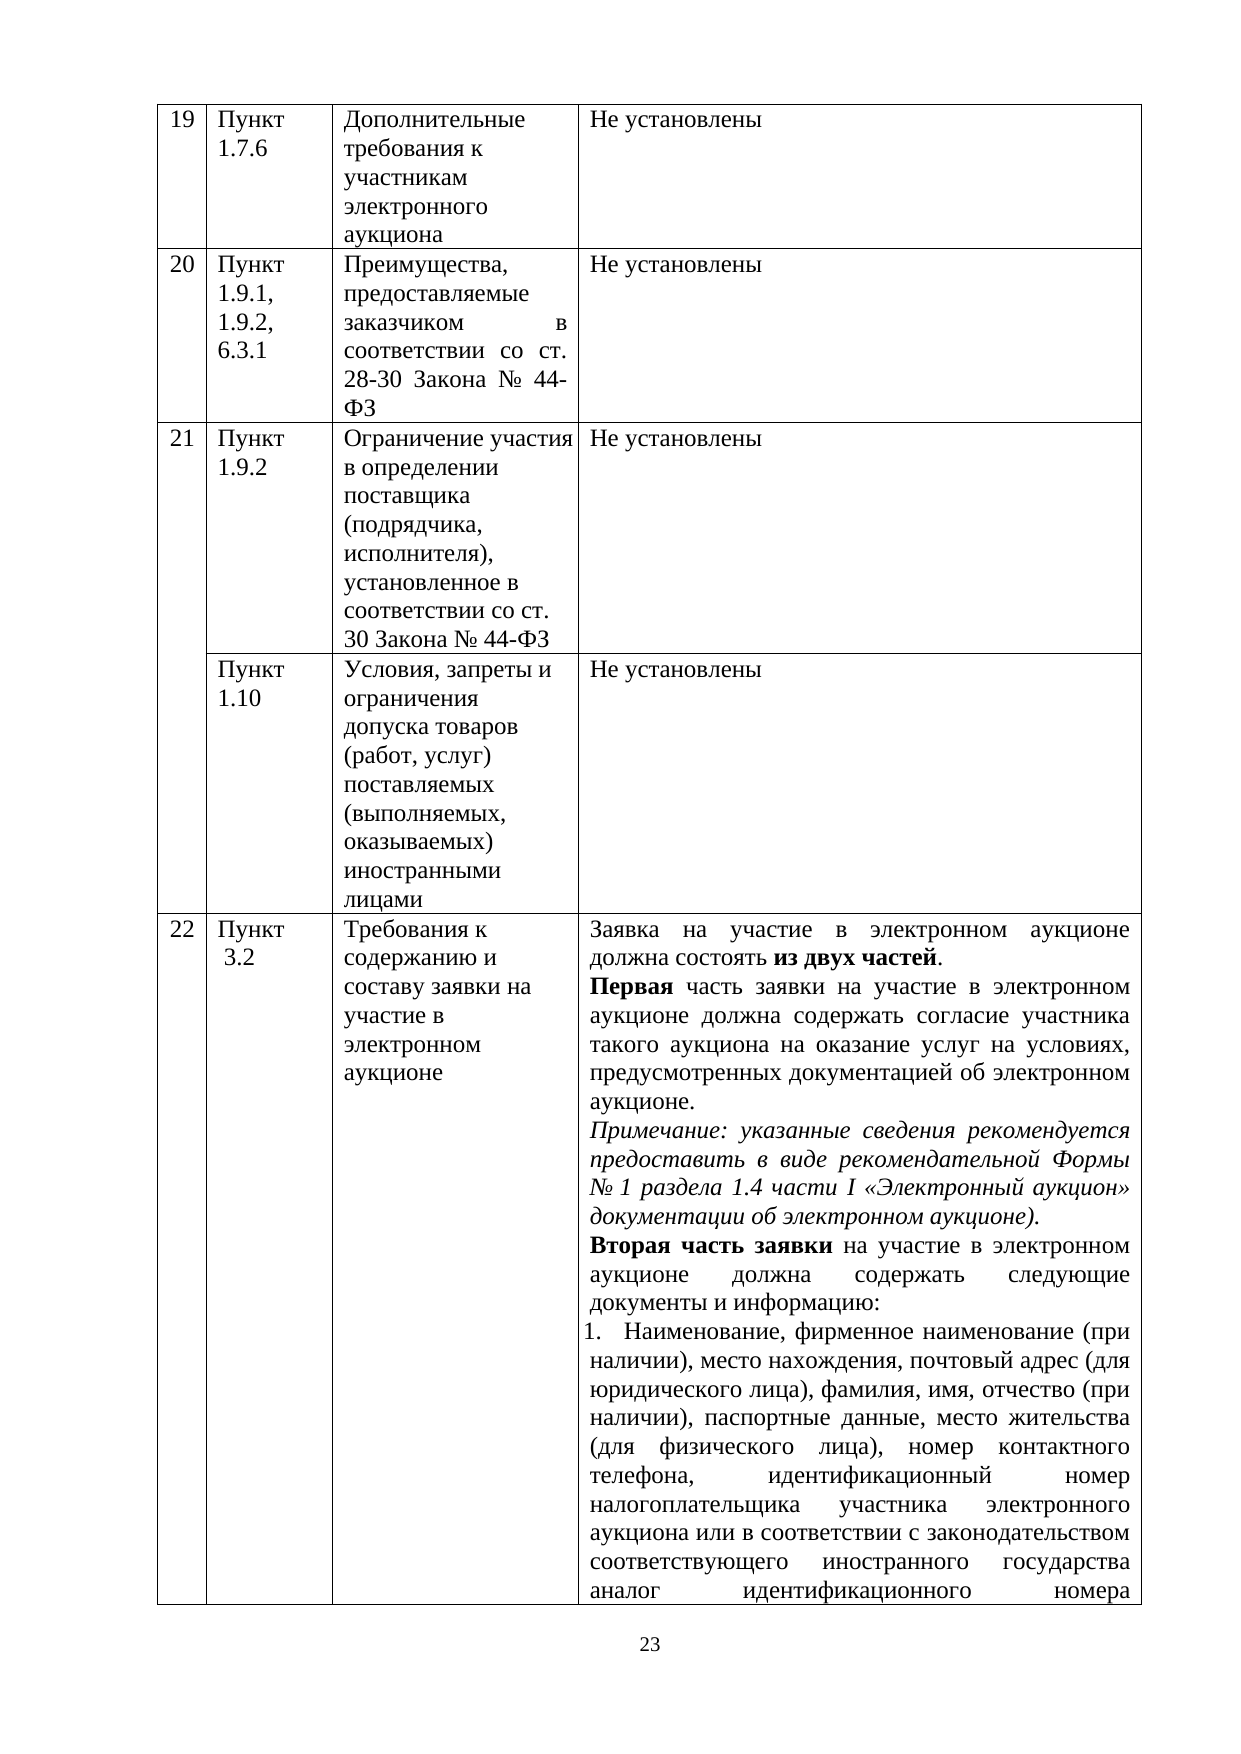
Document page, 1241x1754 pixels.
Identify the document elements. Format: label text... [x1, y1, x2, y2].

table_cell Не установлены [579, 249, 1141, 422]
table_cell 22 [158, 914, 206, 1604]
table_cell Преимущества, предоставляемые заказчиком в соответствии со ст. 28-30 Закона № 44-ФЗ [333, 249, 578, 422]
table_cell Пункт 3.2 [207, 914, 332, 1604]
table_cell Не установлены [579, 105, 1141, 248]
table_cell Пункт 1.7.6 [207, 105, 332, 248]
table_cell Пункт 1.9.1, 1.9.2, 6.3.1 [207, 249, 332, 422]
table_cell Условия, запреты и ограничения допуска товаров (работ, услуг) поставляемых (выполняемых, оказываемых) иностранными лицами [333, 654, 578, 913]
table_cell Дополнительные требования к участникам электронного аукциона [333, 105, 578, 248]
table_cell Пункт 1.9.2 [207, 423, 332, 653]
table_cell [333, 914, 578, 1604]
table_cell 20 [158, 249, 206, 422]
table_cell 21 [158, 423, 206, 913]
table_cell не установлены [579, 654, 1141, 913]
table_cell Пункт 1.10 [207, 654, 332, 913]
table_cell Не установлены [579, 423, 1141, 653]
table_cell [579, 914, 1141, 1604]
table_cell Ограничение участия в определении поставщика (подрядчика, исполнителя), установленное в соответствии со ст. 30 Закона № 44-ФЗ [333, 423, 578, 653]
table_cell 19 [158, 105, 206, 248]
